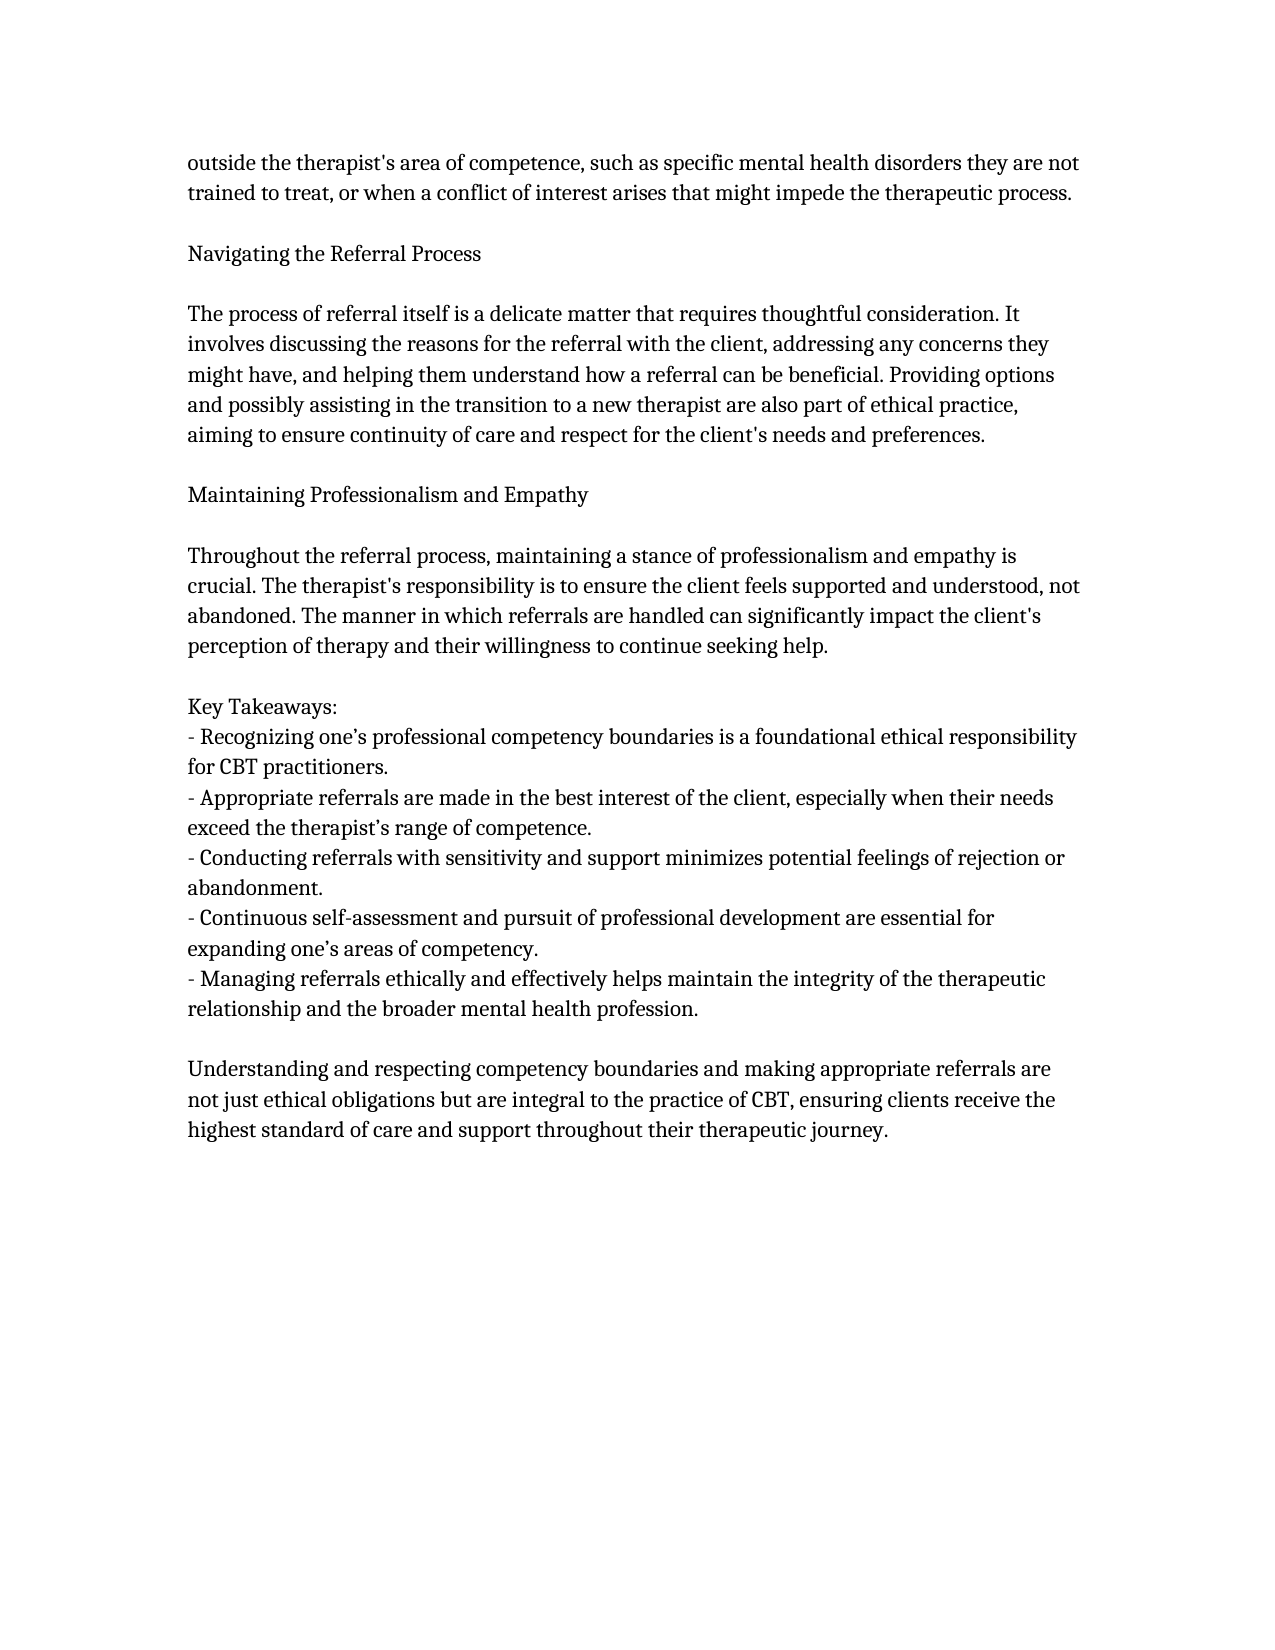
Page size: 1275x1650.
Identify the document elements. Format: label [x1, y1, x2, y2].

text [187, 150, 1087, 1143]
